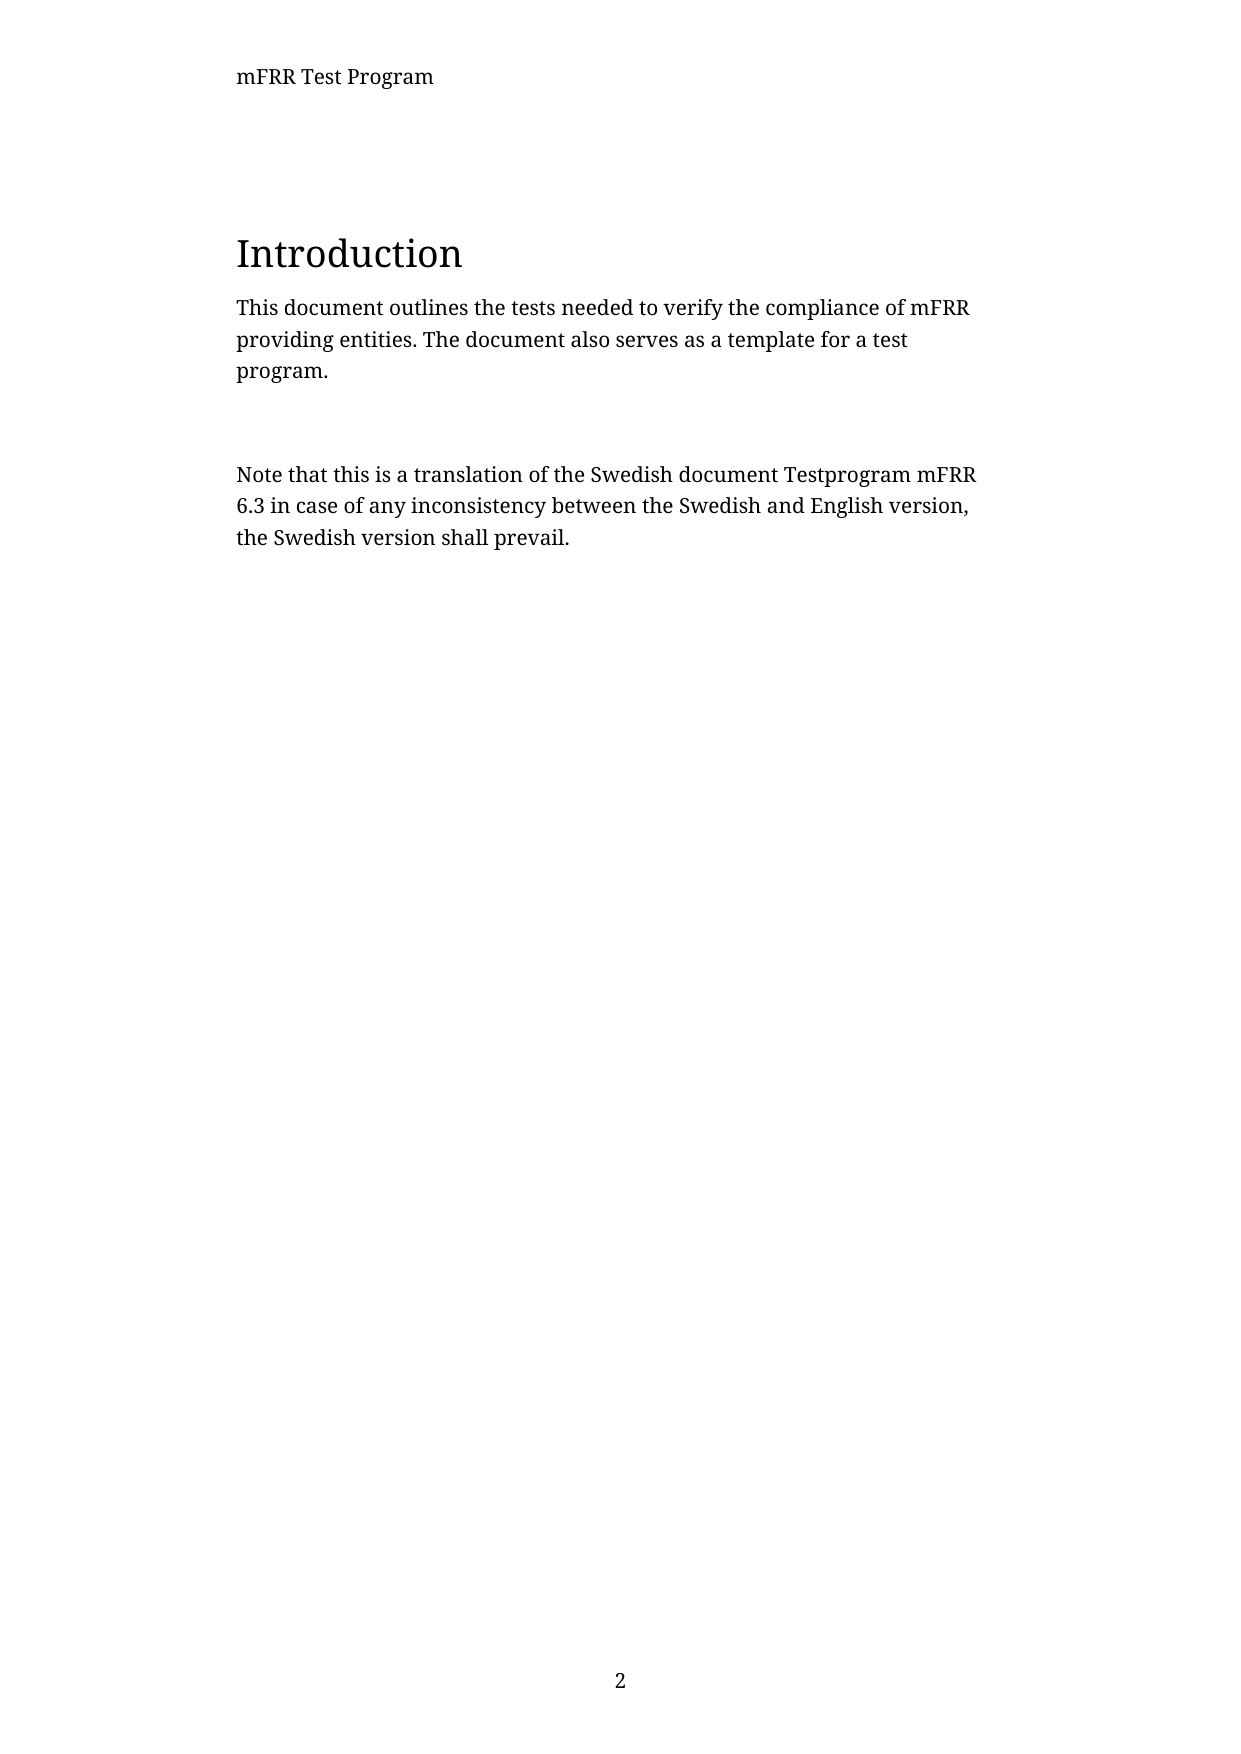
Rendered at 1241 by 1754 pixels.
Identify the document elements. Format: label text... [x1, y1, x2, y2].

text This document outlines the tests needed to verify the compliance of mFRR providing entities. The document also serves as a template for a test program. [236, 291, 1004, 384]
text Note that this is a translation of the Swedish document Testprogram mFRR 6.3 in case of any inconsistency between the Swedish and English version, the Swedish version shall prevail. [236, 457, 1004, 551]
subtitle Introduction [236, 227, 1004, 278]
